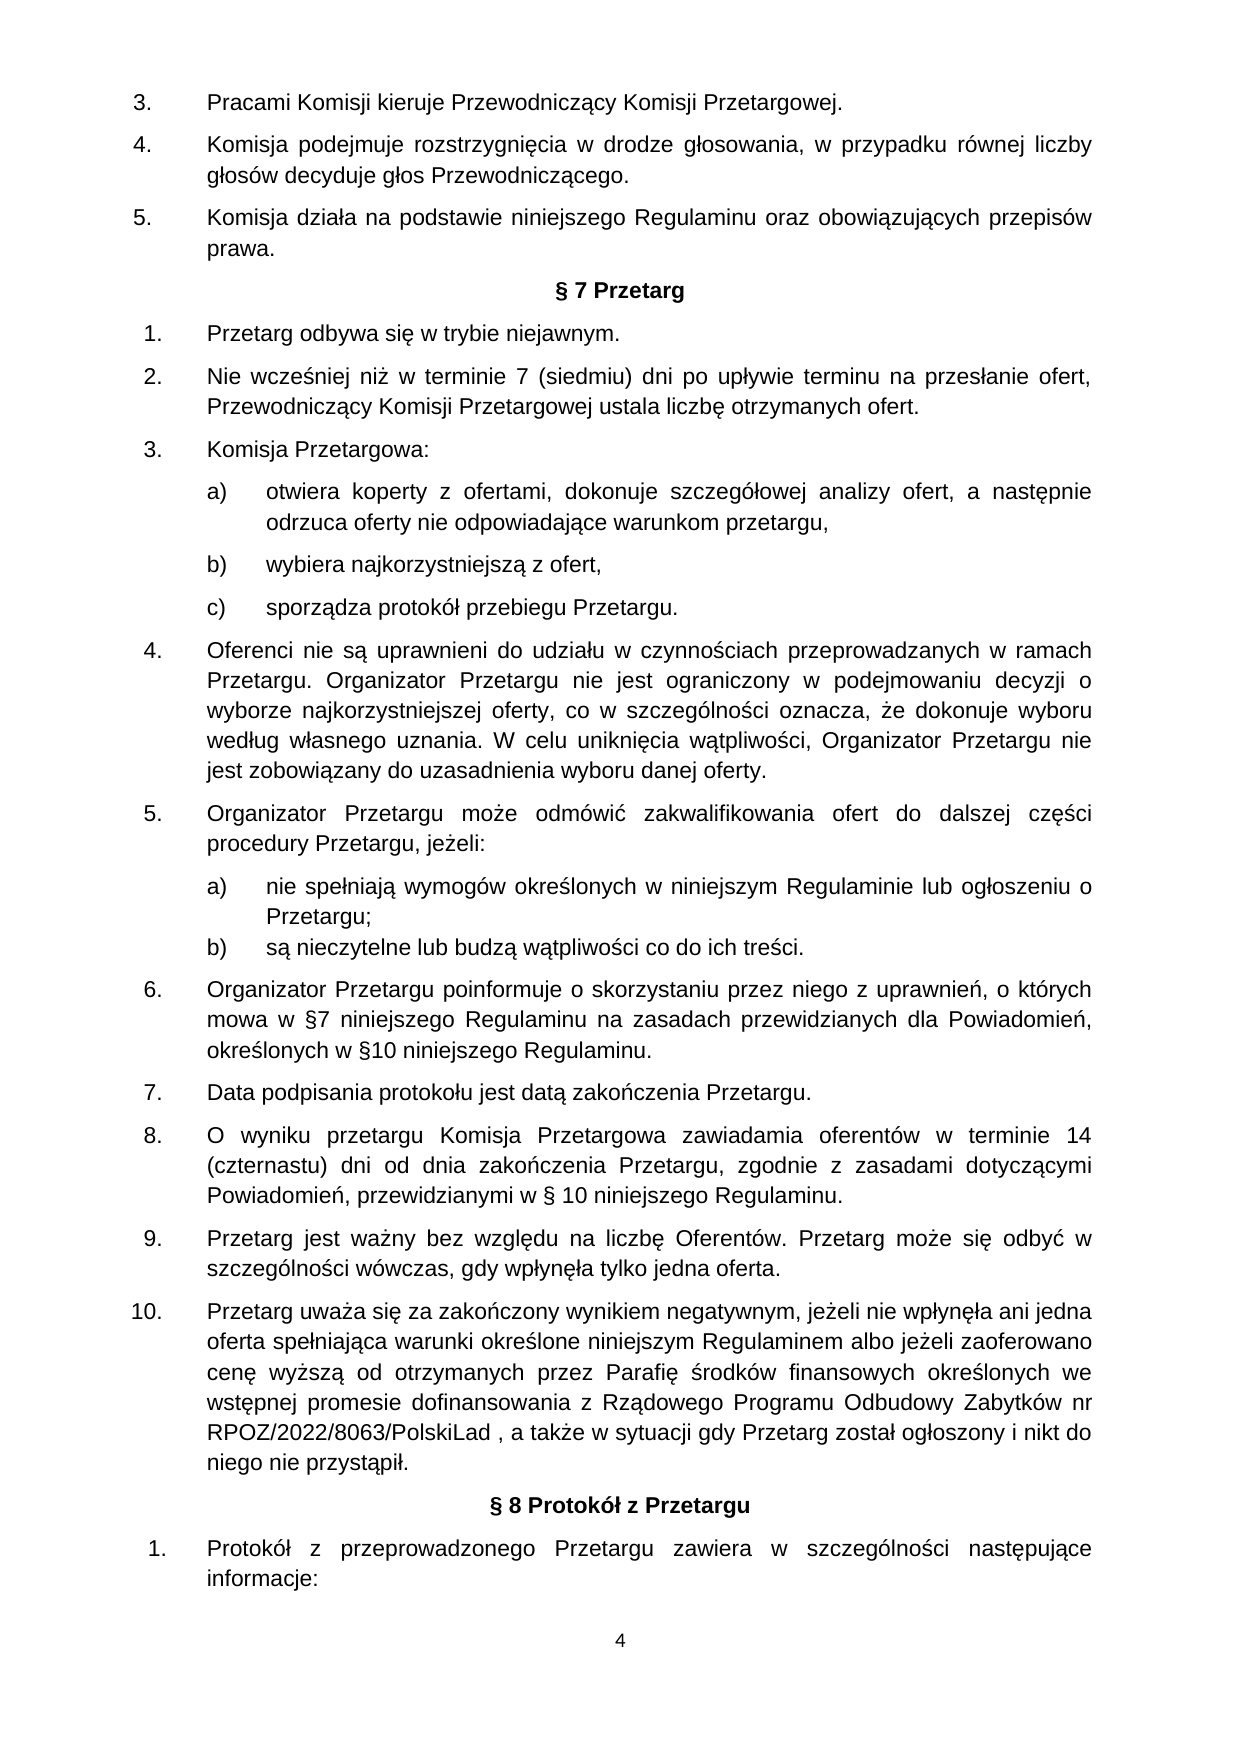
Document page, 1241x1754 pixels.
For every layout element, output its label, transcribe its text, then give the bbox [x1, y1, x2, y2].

list Przetarg uważa się za zakończony wynikiem negatywnym, jeżeli nie wpłynęła ani jedna oferta spełniająca warunki określone niniejszym Regulaminem albo jeżeli zaoferowano cenę wyższą od otrzymanych przez Parafię środków finansowych określonych we wstępnej promesie dofinansowania z Rządowego Programu Odbudowy Zabytków nr RPOZ/2022/8063/PolskiLad , a także w sytuacji gdy Przetarg został ogłoszony i nikt do niego nie przystąpił. [162, 1298, 1093, 1475]
list Komisja działa na podstawie niniejszego Regulaminu oraz obowiązujących przepisów prawa. [133, 204, 1093, 261]
list Data podpisania protokołu jest datą zakończenia Przetargu. [162, 1079, 1093, 1106]
list Nie wcześniej niż w terminie 7 (siedmiu) dni po upływie terminu na przesłanie ofert, Przewodniczący Komisji Przetargowej ustala liczbę otrzymanych ofert. [162, 363, 1093, 419]
text § 7 Przetarg [148, 277, 1093, 303]
list Przetarg odbywa się w trybie niejawnym. [162, 320, 1093, 346]
list sporządza protokół przebiegu Przetargu. [207, 594, 1093, 620]
list Organizator Przetargu może odmówić zakwalifikowania ofert do dalszej części procedury Przetargu, jeżeli: [162, 800, 1093, 857]
list Protokół z przeprowadzonego Przetargu zawiera w szczególności następujące informacje: [148, 1534, 1093, 1591]
list Organizator Przetargu poinformuje o skorzystaniu przez niego z uprawnień, o których mowa w §7 niniejszego Regulaminu na zasadach przewidzianych dla Powiadomień, określonych w §10 niniejszego Regulaminu. [162, 976, 1093, 1063]
list są nieczytelne lub budzą wątpliwości co do ich treści. [207, 933, 1093, 960]
list Pracami Komisji kieruje Przewodniczący Komisji Przetargowej. [133, 89, 1093, 115]
list Komisja podejmuje rozstrzygnięcia w drodze głosowania, w przypadku równej liczby głosów decyduje głos Przewodniczącego. [133, 131, 1093, 188]
list Komisja Przetargowa: [162, 436, 1093, 462]
list Oferenci nie są uprawnieni do udziału w czynnościach przeprowadzanych w ramach Przetargu. Organizator Przetargu nie jest ograniczony w podejmowaniu decyzji o wyborze najkorzystniejszej oferty, co w szczególności oznacza, że dokonuje wyboru według własnego uznania. W celu uniknięcia wątpliwości, Organizator Przetargu nie jest zobowiązany do uzasadnienia wyboru danej oferty. [162, 637, 1093, 784]
list nie spełniają wymogów określonych w niniejszym Regulaminie lub ogłoszeniu o Przetargu; [207, 873, 1093, 929]
text § 8 Protokół z Przetargu [148, 1492, 1093, 1518]
list O wyniku przetargu Komisja Przetargowa zawiadamia oferentów w terminie 14 (czternastu) dni od dnia zakończenia Przetargu, zgodnie z zasadami dotyczącymi Powiadomień, przewidzianymi w § 10 niniejszego Regulaminu. [162, 1122, 1093, 1209]
list otwiera koperty z ofertami, dokonuje szczegółowej analizy ofert, a następnie odrzuca oferty nie odpowiadające warunkom przetargu, [207, 478, 1093, 535]
list wybiera najkorzystniejszą z ofert, [207, 551, 1093, 577]
list Przetarg jest ważny bez względu na liczbę Oferentów. Przetarg może się odbyć w szczególności wówczas, gdy wpłynęła tylko jedna oferta. [162, 1225, 1093, 1282]
